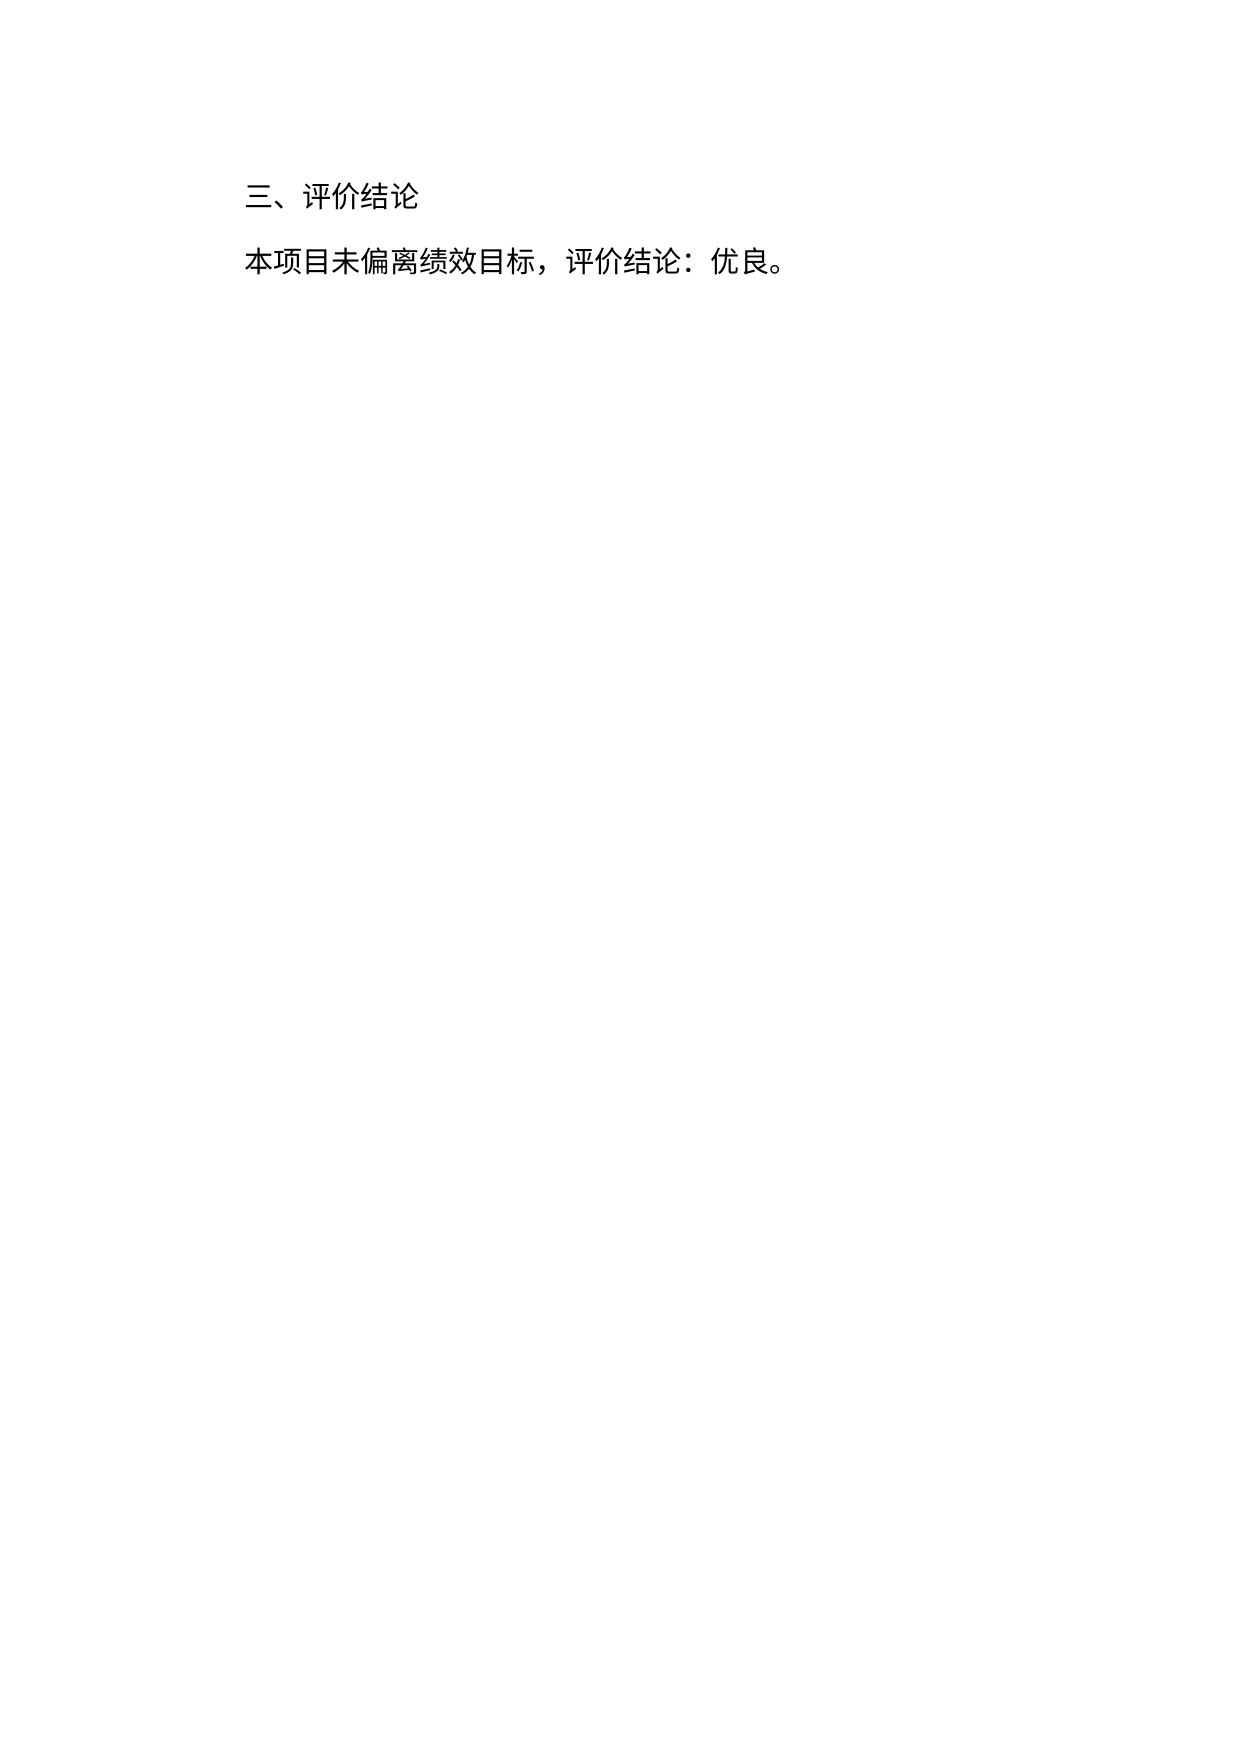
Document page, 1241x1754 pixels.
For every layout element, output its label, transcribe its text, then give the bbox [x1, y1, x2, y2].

text 本项目未偏离绩效目标，评价结论：优良。 [186, 227, 1053, 292]
text 三、评价结论 [186, 162, 1053, 227]
